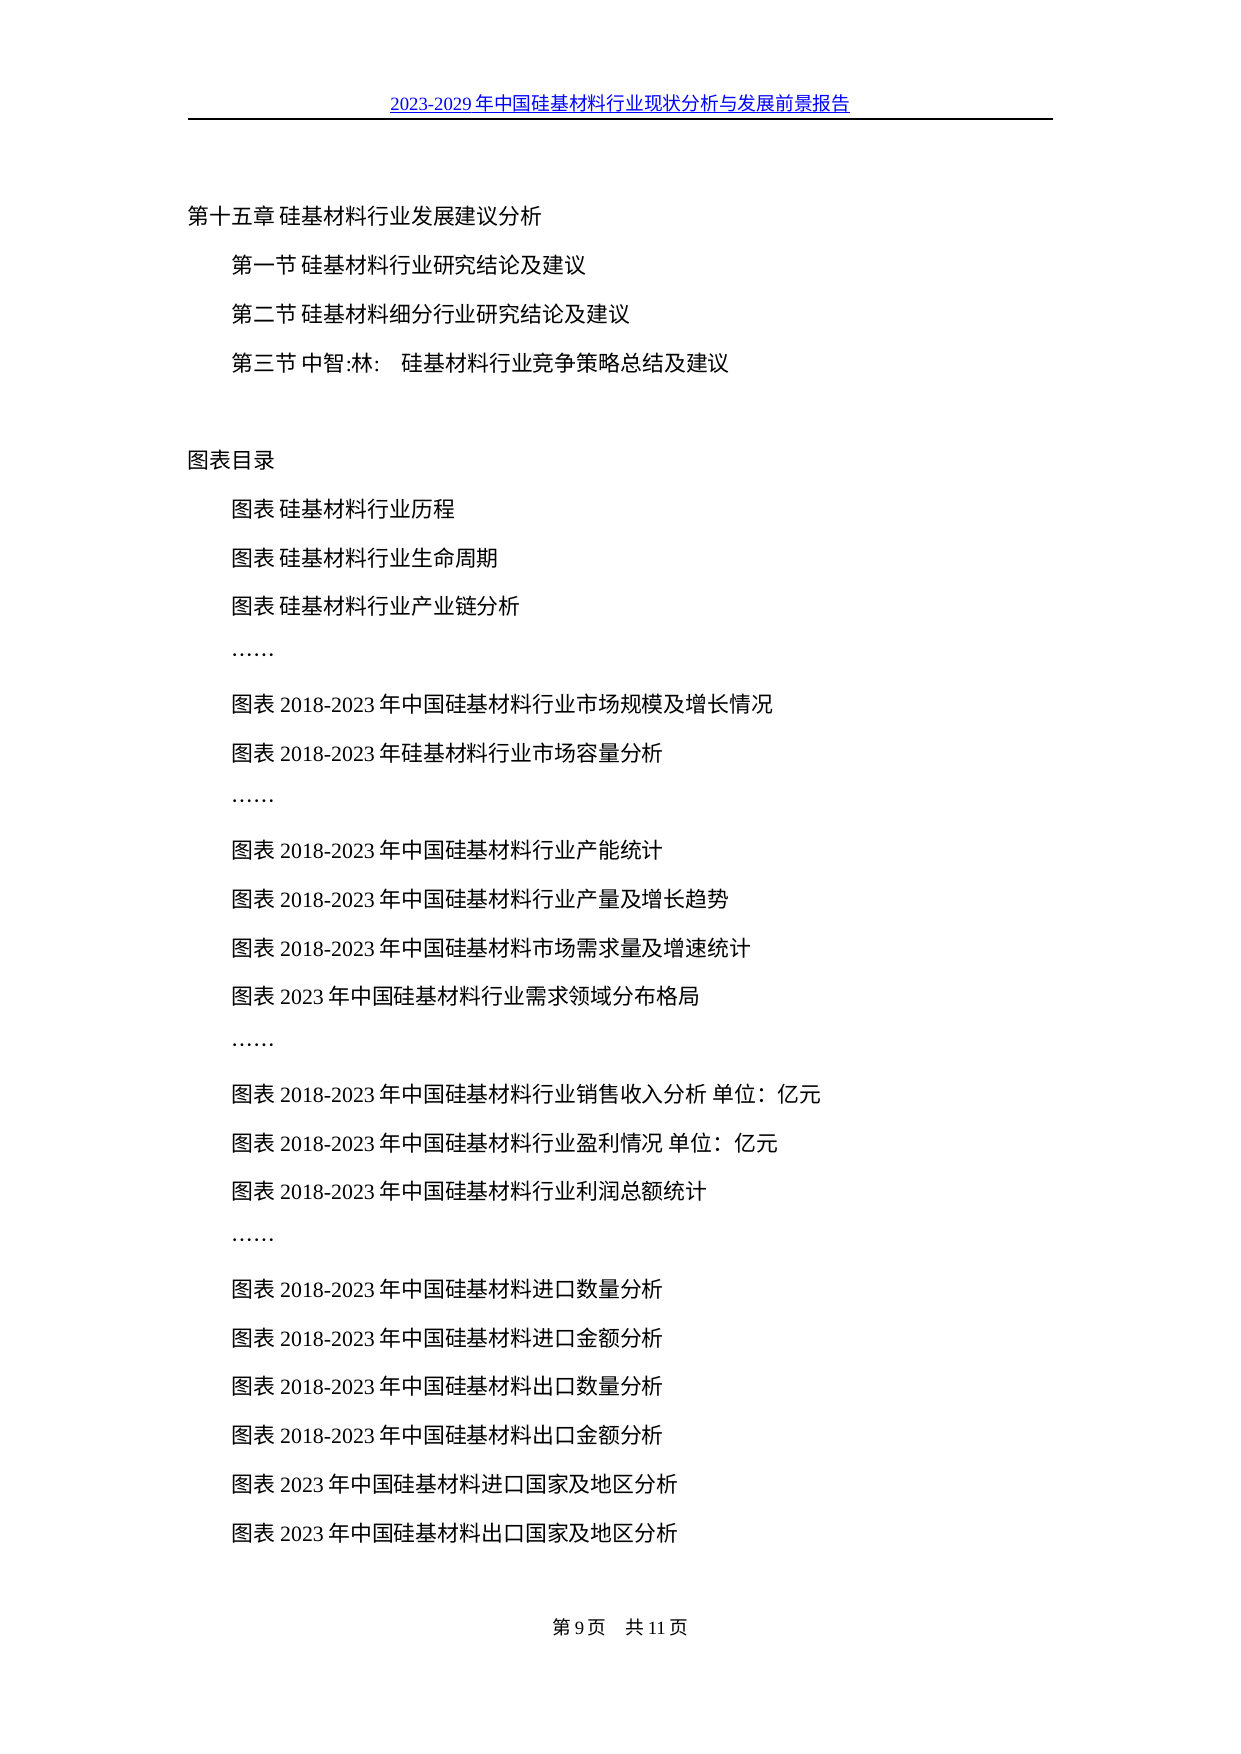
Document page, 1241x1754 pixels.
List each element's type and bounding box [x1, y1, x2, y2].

text [187, 150, 1053, 1548]
